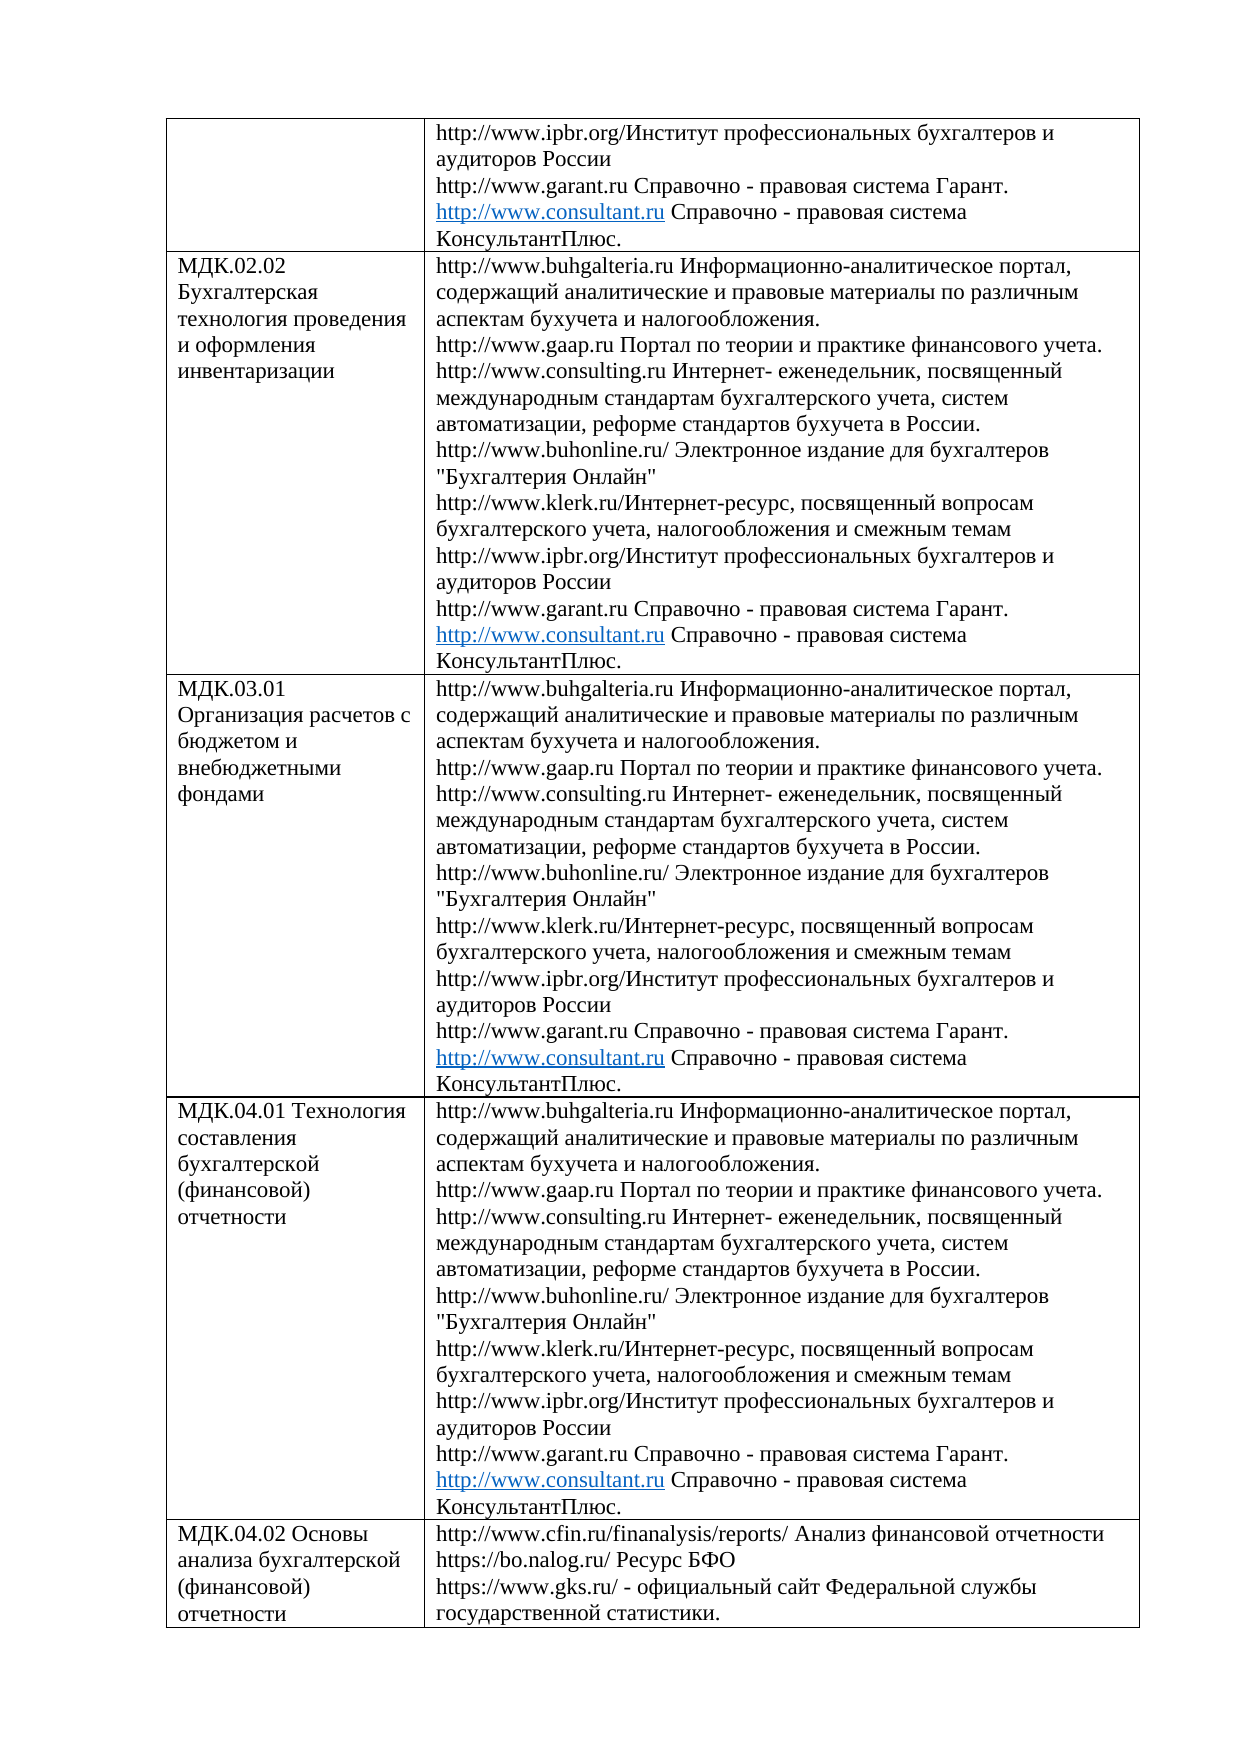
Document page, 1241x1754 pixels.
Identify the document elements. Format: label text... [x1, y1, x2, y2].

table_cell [167, 1520, 424, 1627]
table_cell МДК.04.01 Технология составления бухгалтерской (финансовой) отчетности [167, 1098, 424, 1519]
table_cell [425, 1520, 1139, 1627]
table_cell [167, 119, 424, 251]
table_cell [425, 119, 1139, 251]
table_cell МДК.03.01 Организация расчетов с бюджетом и внебюджетными фондами [167, 675, 424, 1096]
table_cell МДК.02.02 Бухгалтерская технология проведения и оформления инвентаризации [167, 252, 424, 674]
